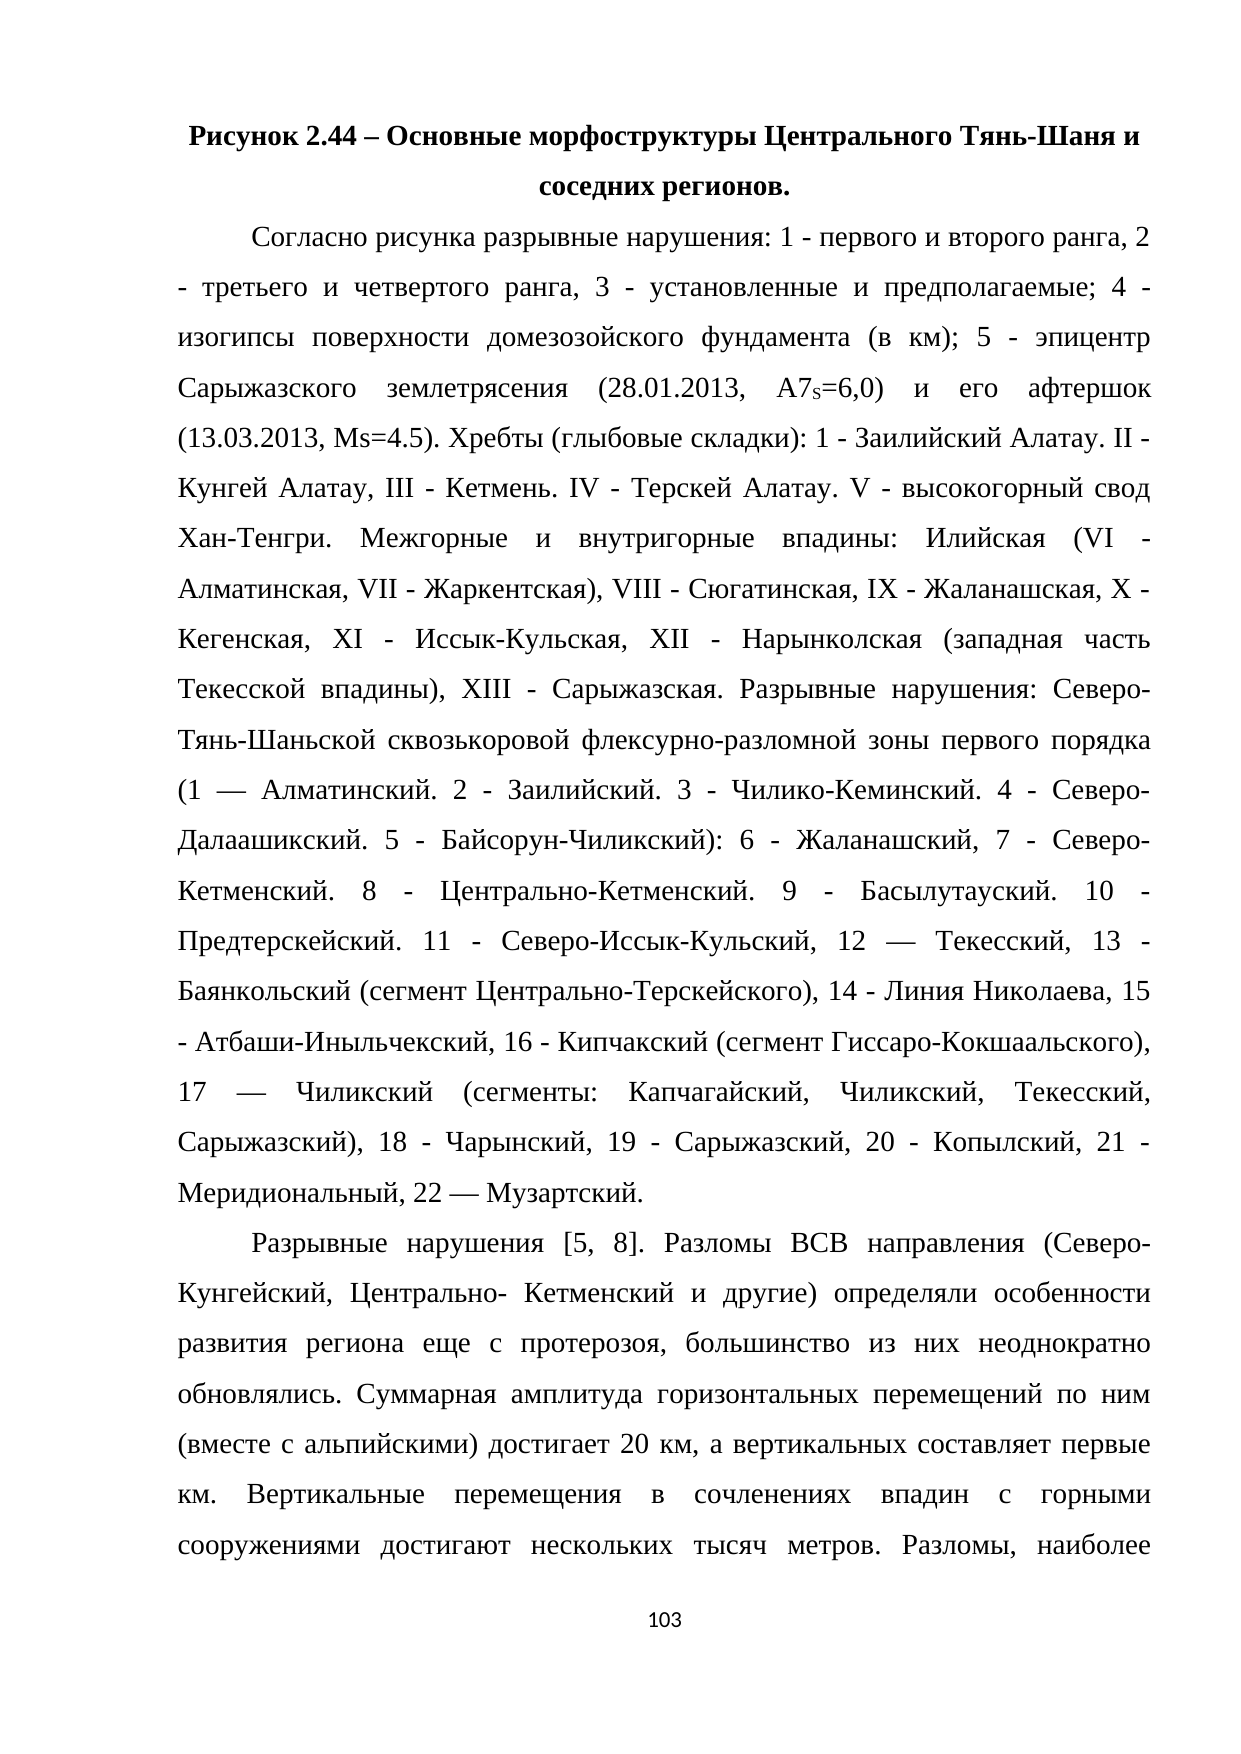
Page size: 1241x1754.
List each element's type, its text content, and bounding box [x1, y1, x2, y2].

text Рисунок 2.44 – Основные морфоструктуры Центрального Тянь-Шаня и соседних регионов. [177, 118, 1152, 202]
text Согласно рисунка разрывные нарушения: 1 - первого и второго ранга, 2 - третьего и четвертого ранга, 3 - установленные и предполагаемые; 4 - изогипсы поверхности домезозойского фундамента (в км); 5 - эпицентр Сарыжазского землетрясения (28.01.2013, A7S=6,0) и его афтершок (13.03.2013, Мs=4.5). Хребты (глыбовые складки): 1 - Заилийский Алатау. II - Кунгей Алатау, III - Кетмень. IV - Терскей Алатау. V - высокогорный свод Хан-Тенгри. Межгорные и внутригорные впадины: Илийская (VI - Алматинская, VII - Жаркентская), VIII - Сюгатинская, IX - Жаланашская, X - Кегенская, XI - Иссык-Кульская, XII - Нарынколская (западная часть Текесской впадины), XIII - Сарыжазская. Разрывные нарушения: Северо-Тянь-Шаньской сквозькоровой флексурно-разломной зоны первого порядка (1 — Алматинский. 2 - Заилийский. 3 - Чилико-Кеминский. 4 - Северо-Далаашикский. 5 - Байсорун-Чиликский): 6 - Жаланашский, 7 - Северо-Кетменский. 8 - Центрально-Кетменский. 9 - Басылутауский. 10 - Предтерскейский. 11 - Северо-Иссык-Кульский, 12 — Текесский, 13 - Баянкольский (сегмент Центрально-Терскейского), 14 - Линия Николаева, 15 - Атбаши-Иныльчекский, 16 - Кипчакский (сегмент Гиссаро-Кокшаальского), 17 — Чиликский (сегменты: Капчагайский, Чиликский, Текесский, Сарыжазский), 18 - Чарынский, 19 - Сарыжазский, 20 - Копылский, 21 - Меридиональный, 22 — Музартский. [177, 219, 1152, 1208]
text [177, 1225, 1152, 1560]
